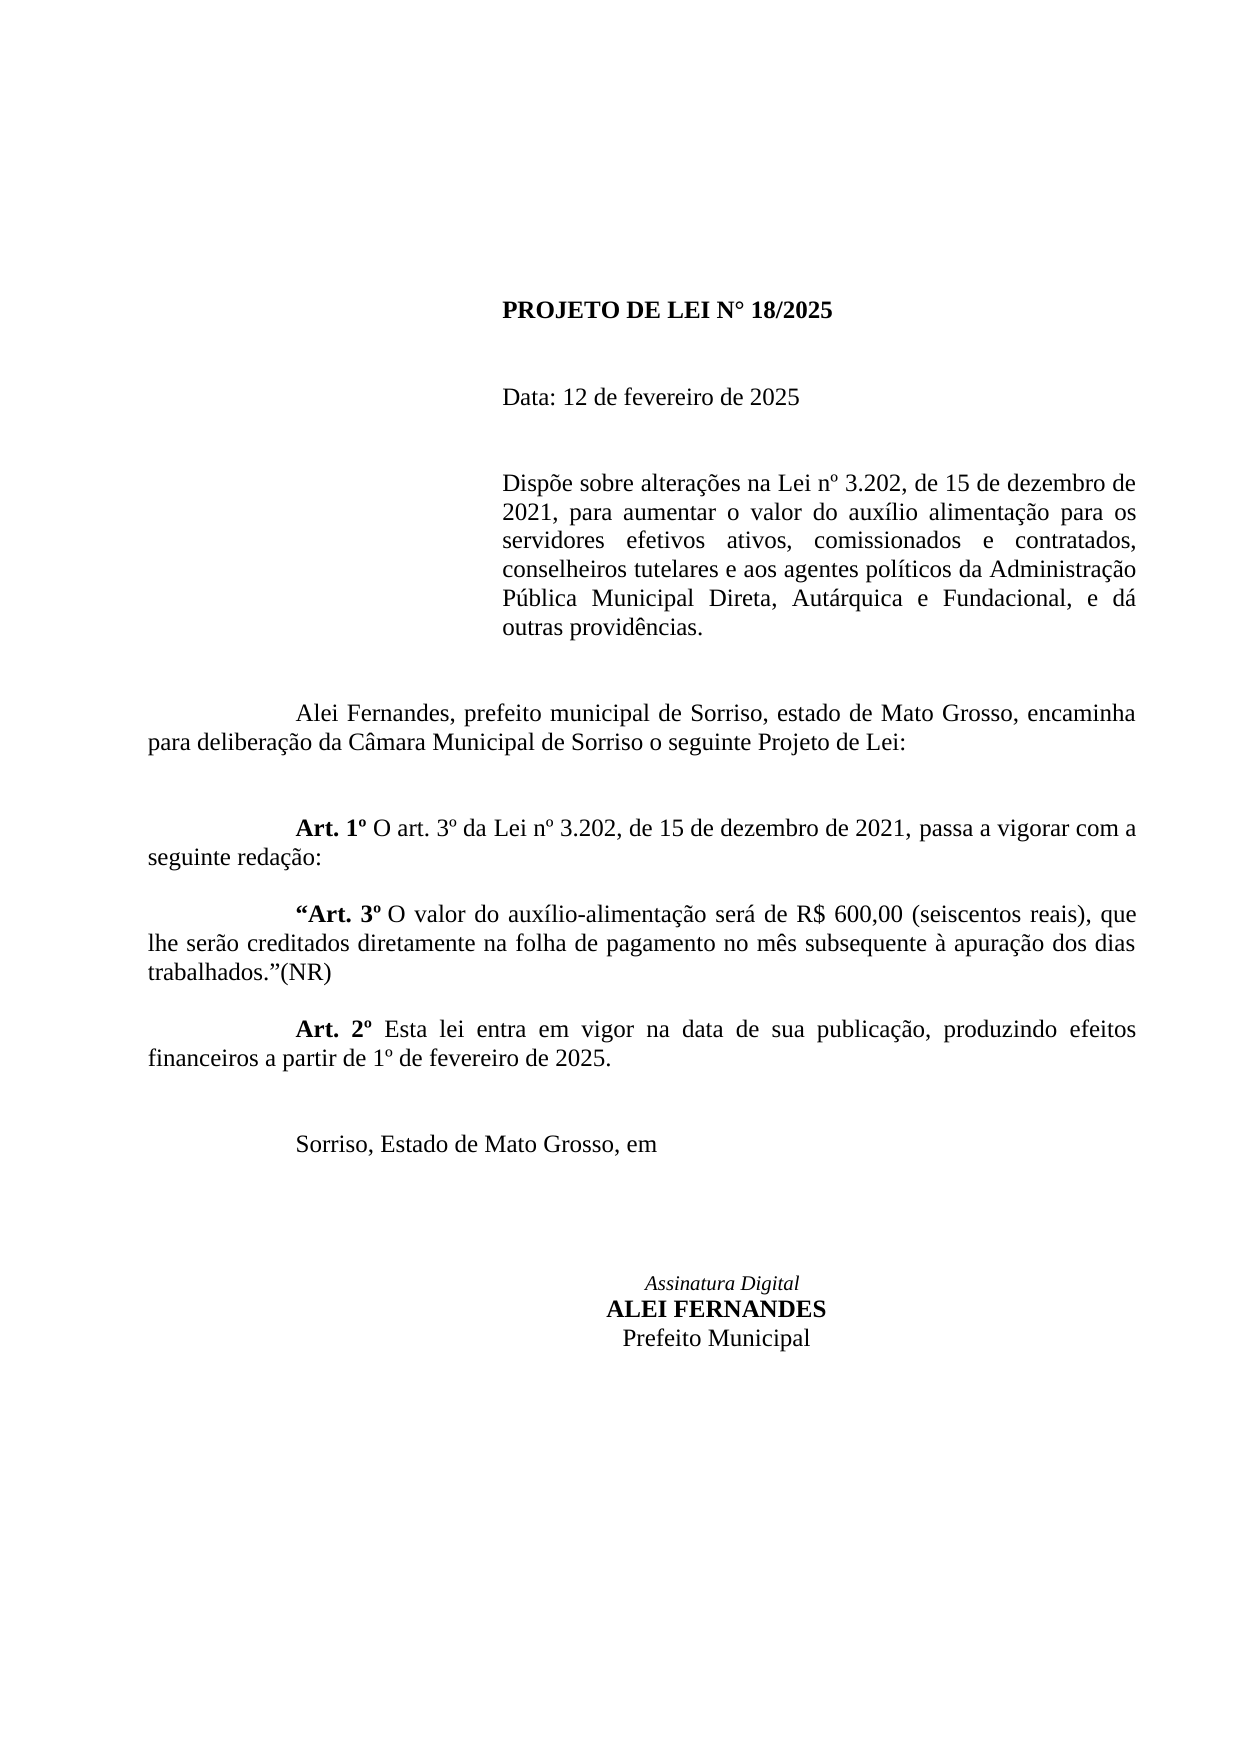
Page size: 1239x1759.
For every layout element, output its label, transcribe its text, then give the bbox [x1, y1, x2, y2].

text Dispõe sobre alterações na Lei nº 3.202, de 15 de dezembro de 2021, para aumentar o valor do auxílio alimentação para os servidores efetivos ativos, comissionados e contratados, conselheiros tutelares e aos agentes políticos da Administração Pública Municipal Direta, Autárquica e Fundacional, e dá outras providências. [502, 468, 1137, 640]
text ALEI FERNANDES [148, 1294, 1137, 1323]
text Art. 1º O art. 3º da Lei nº 3.202, de 15 de dezembro de 2021, passa a vigorar com a seguinte redação: [148, 813, 1137, 870]
text Art. 2º Esta lei entra em vigor na data de sua publicação, produzindo efeitos financeiros a partir de 1º de fevereiro de 2025. [148, 1014, 1137, 1072]
text Assinatura Digital [148, 1271, 1137, 1294]
text Sorriso, Estado de Mato Grosso, em [148, 1129, 1137, 1158]
text Prefeito Municipal [148, 1323, 1137, 1352]
text Data: 12 de fevereiro de 2025 [148, 382, 1137, 410]
text Alei Fernandes, prefeito municipal de Sorriso, estado de Mato Grosso, encaminha para deliberação da Câmara Municipal de Sorriso o seguinte Projeto de Lei: [148, 698, 1137, 755]
text PROJETO DE LEI N° 18/2025 [148, 295, 1137, 324]
text “Art. 3º O valor do auxílio-alimentação será de R$ 600,00 (seiscentos reais), que lhe serão creditados diretamente na folha de pagamento no mês subsequente à apuração dos dias trabalhados.”(NR) [148, 899, 1137, 985]
